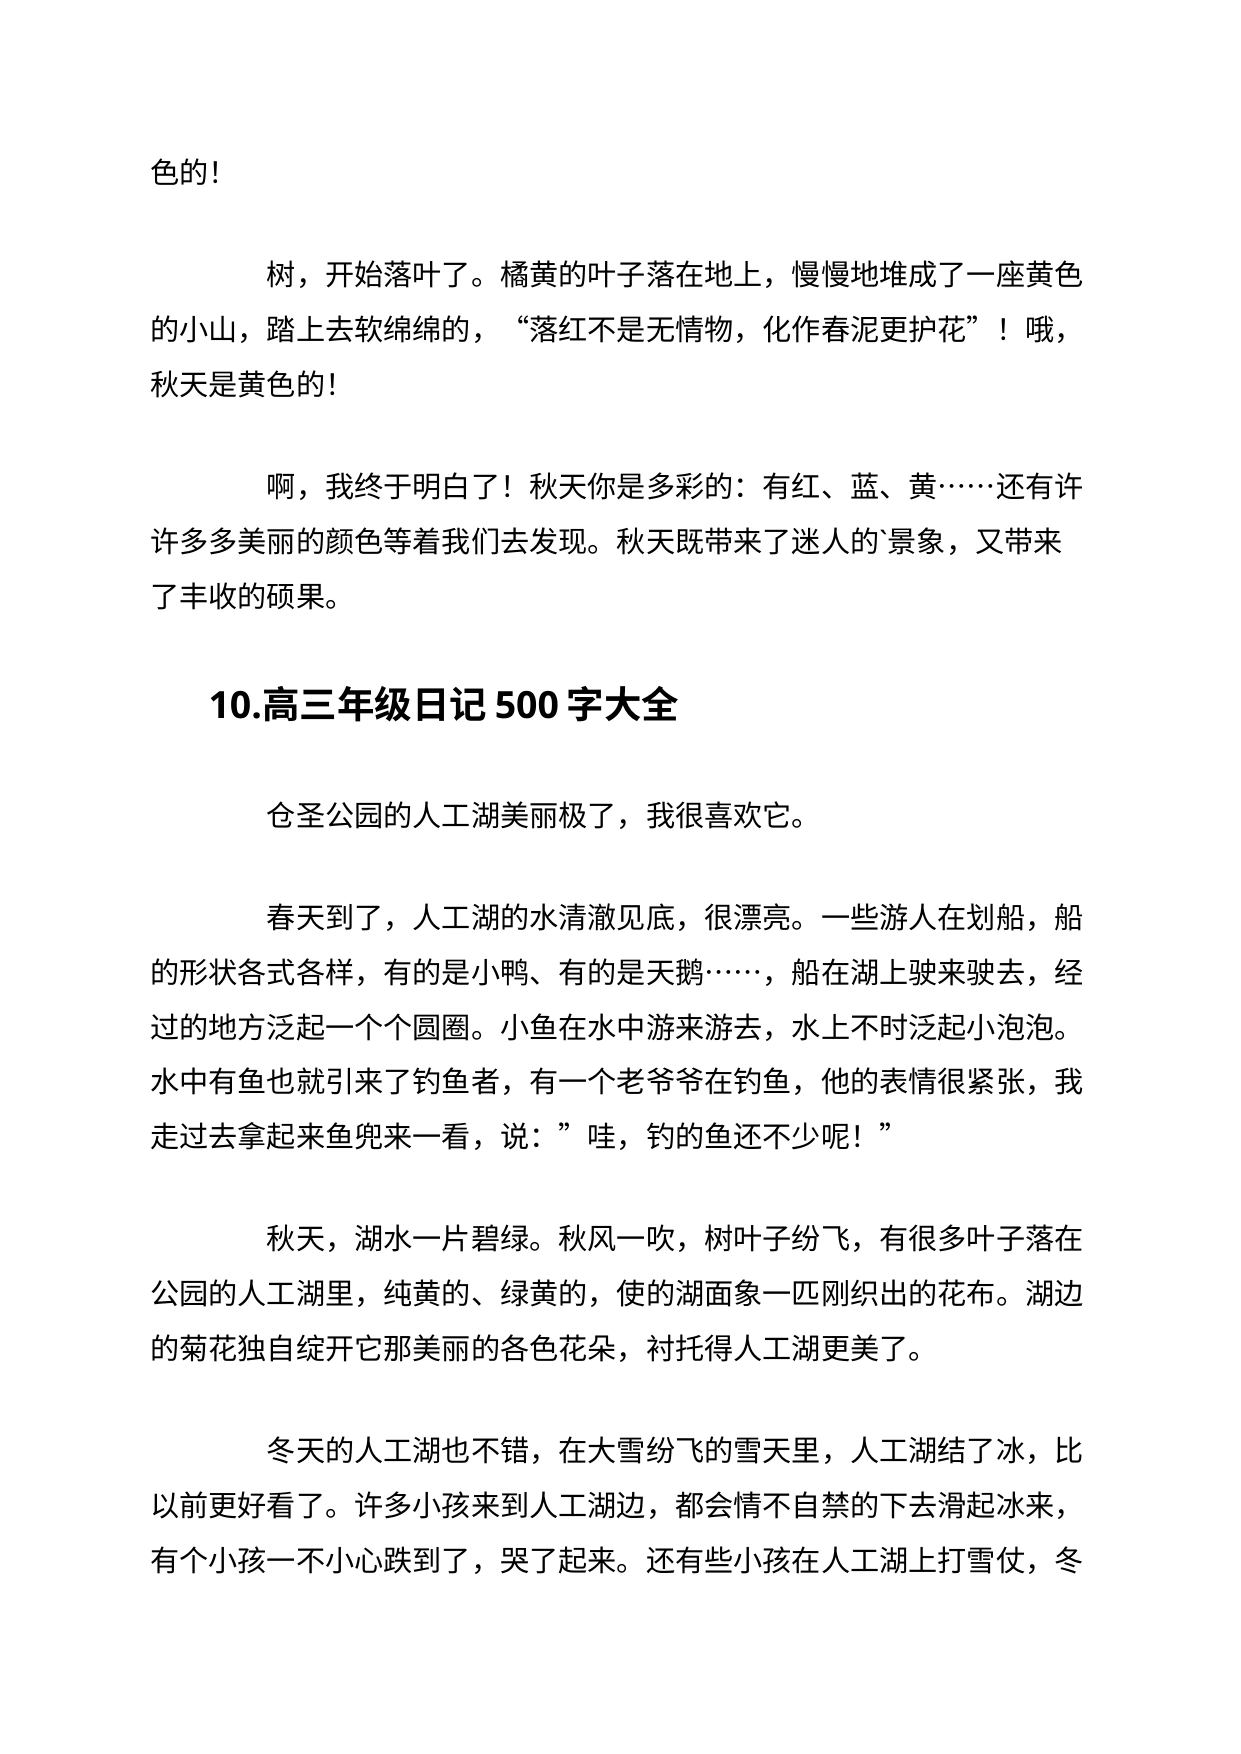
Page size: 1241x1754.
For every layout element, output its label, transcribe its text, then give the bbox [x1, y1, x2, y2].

text 春天到了，人工湖的水清澈见底，很漂亮。一些游人在划船，船的形状各式各样，有的是小鸭、有的是天鹅……，船在湖上驶来驶去，经过的地方泛起一个个圆圈。小鱼在水中游来游去，水上不时泛起小泡泡。水中有鱼也就引来了钓鱼者，有一个老爷爷在钓鱼，他的表情很紧张，我走过去拿起来鱼兜来一看，说：”哇，钓的鱼还不少呢！” [150, 894, 1090, 1156]
text 树，开始落叶了。橘黄的叶子落在地上，慢慢地堆成了一座黄色的小山，踏上去软绵绵的，“落红不是无情物，化作春泥更护花”！哦，秋天是黄色的！ [150, 252, 1090, 404]
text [150, 150, 1090, 192]
text 秋天，湖水一片碧绿。秋风一吹，树叶子纷飞，有很多叶子落在公园的人工湖里，纯黄的、绿黄的，使的湖面象一匹刚织出的花布。湖边的菊花独自绽开它那美丽的各色花朵，衬托得人工湖更美了。 [150, 1216, 1090, 1368]
text 啊，我终于明白了！秋天你是多彩的：有红、蓝、黄……还有许许多多美丽的颜色等着我们去发现。秋天既带来了迷人的`景象，又带来了丰收的硕果。 [150, 463, 1090, 616]
text 10.高三年级日记500字大全 [150, 675, 1090, 729]
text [150, 1427, 1090, 1579]
text 仓圣公园的人工湖美丽极了，我很喜欢它。 [150, 793, 1090, 835]
